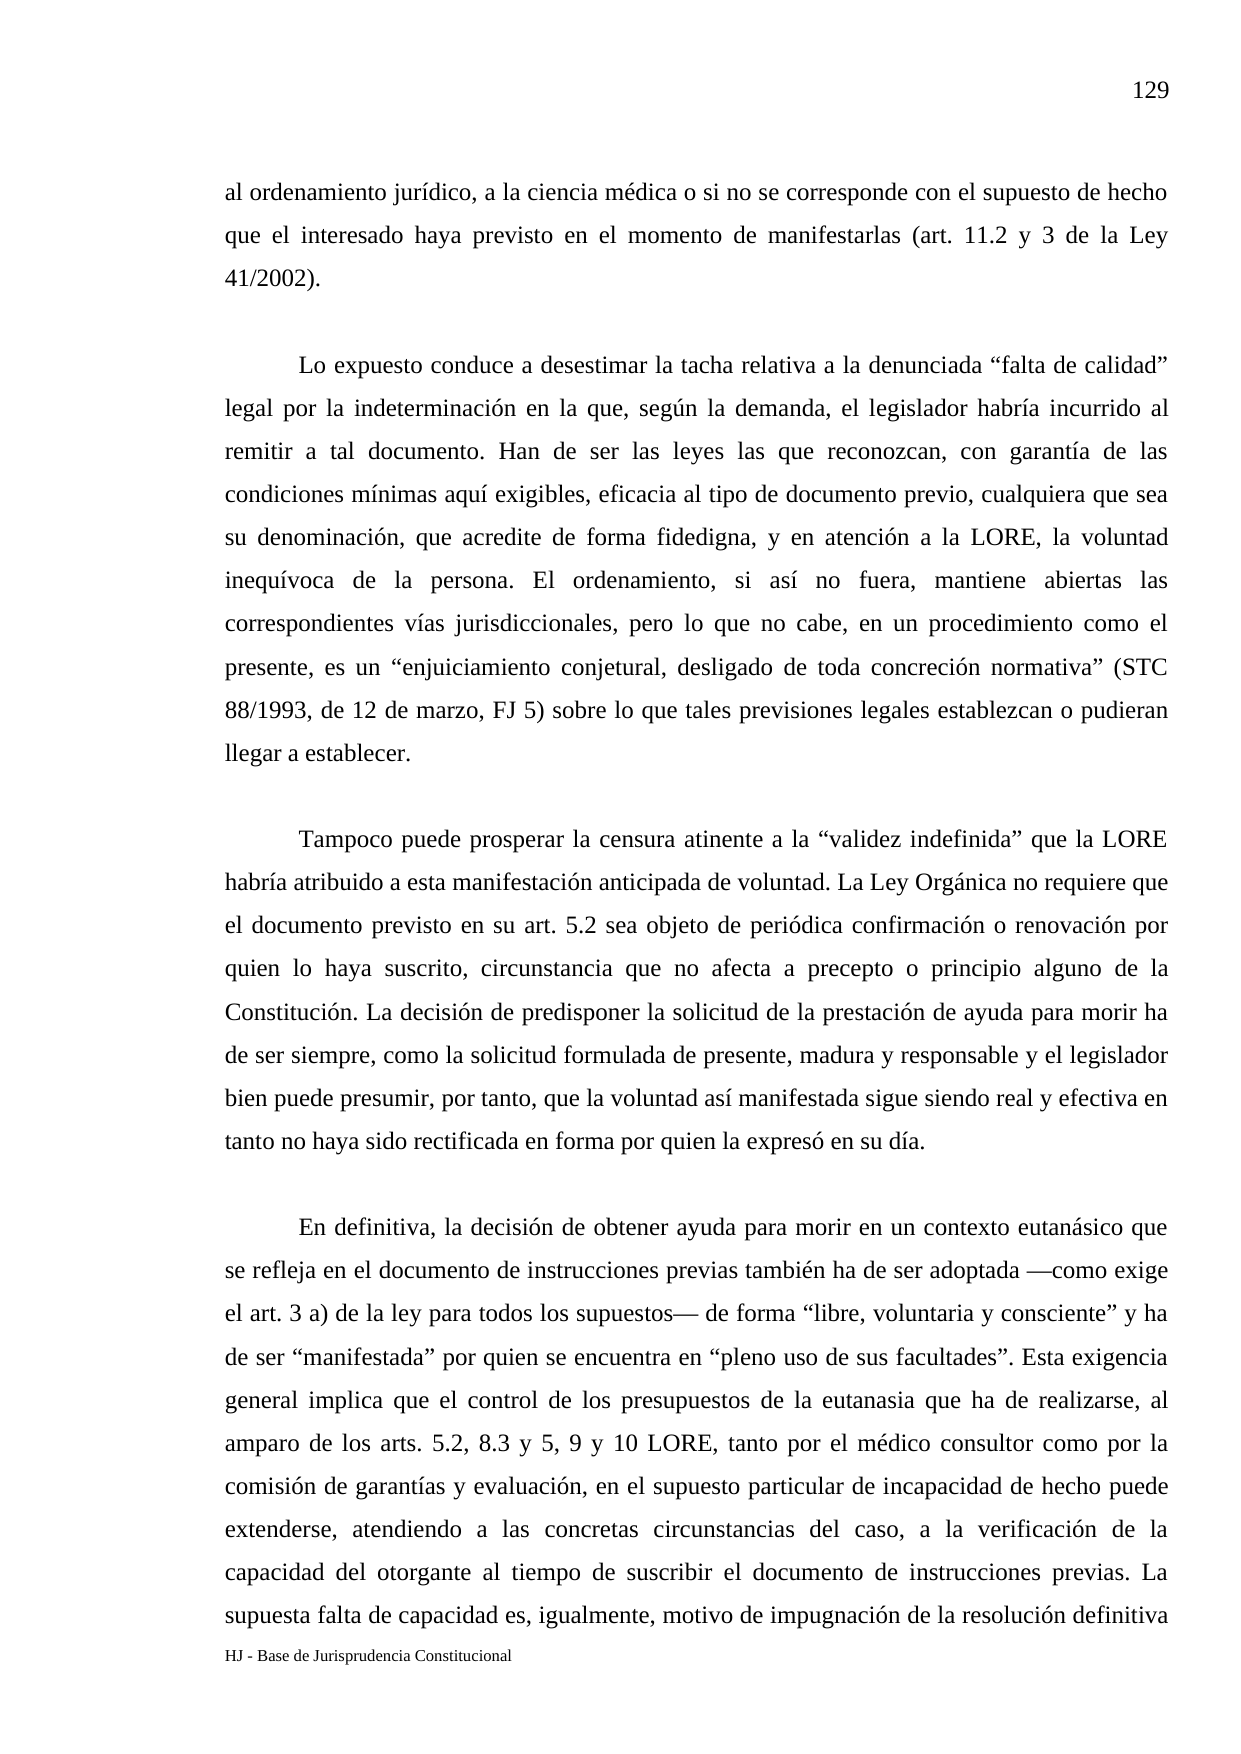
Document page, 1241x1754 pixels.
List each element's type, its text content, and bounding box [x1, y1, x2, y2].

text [224, 1212, 1169, 1629]
text Lo expuesto conduce a desestimar la tacha relativa a la denunciada “falta de calidad” legal por la indeterminación en la que, según la demanda, el legislador habría incurrido al remitir a tal documento. Han de ser las leyes las que reconozcan, con garantía de las condiciones mínimas aquí exigibles, eficacia al tipo de documento previo, cualquiera que sea su denominación, que acredite de forma fidedigna, y en atención a la LORE, la voluntad inequívoca de la persona. El ordenamiento, si así no fuera, mantiene abiertas las correspondientes vías jurisdiccionales, pero lo que no cabe, en un procedimiento como el presente, es un “enjuiciamiento conjetural, desligado de toda concreción normativa” (STC 88/1993, de 12 de marzo, FJ 5) sobre lo que tales previsiones legales establezcan o pudieran llegar a establecer. [224, 350, 1169, 767]
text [224, 177, 1169, 292]
text Tampoco puede prosperar la censura atinente a la “validez indefinida” que la LORE habría atribuido a esta manifestación anticipada de voluntad. La Ley Orgánica no requiere que el documento previsto en su art. 5.2 sea objeto de periódica confirmación o renovación por quien lo haya suscrito, circunstancia que no afecta a precepto o principio alguno de la Constitución. La decisión de predisponer la solicitud de la prestación de ayuda para morir ha de ser siempre, como la solicitud formulada de presente, madura y responsable y el legislador bien puede presumir, por tanto, que la voluntad así manifestada sigue siendo real y efectiva en tanto no haya sido rectificada en forma por quien la expresó en su día. [224, 824, 1169, 1155]
